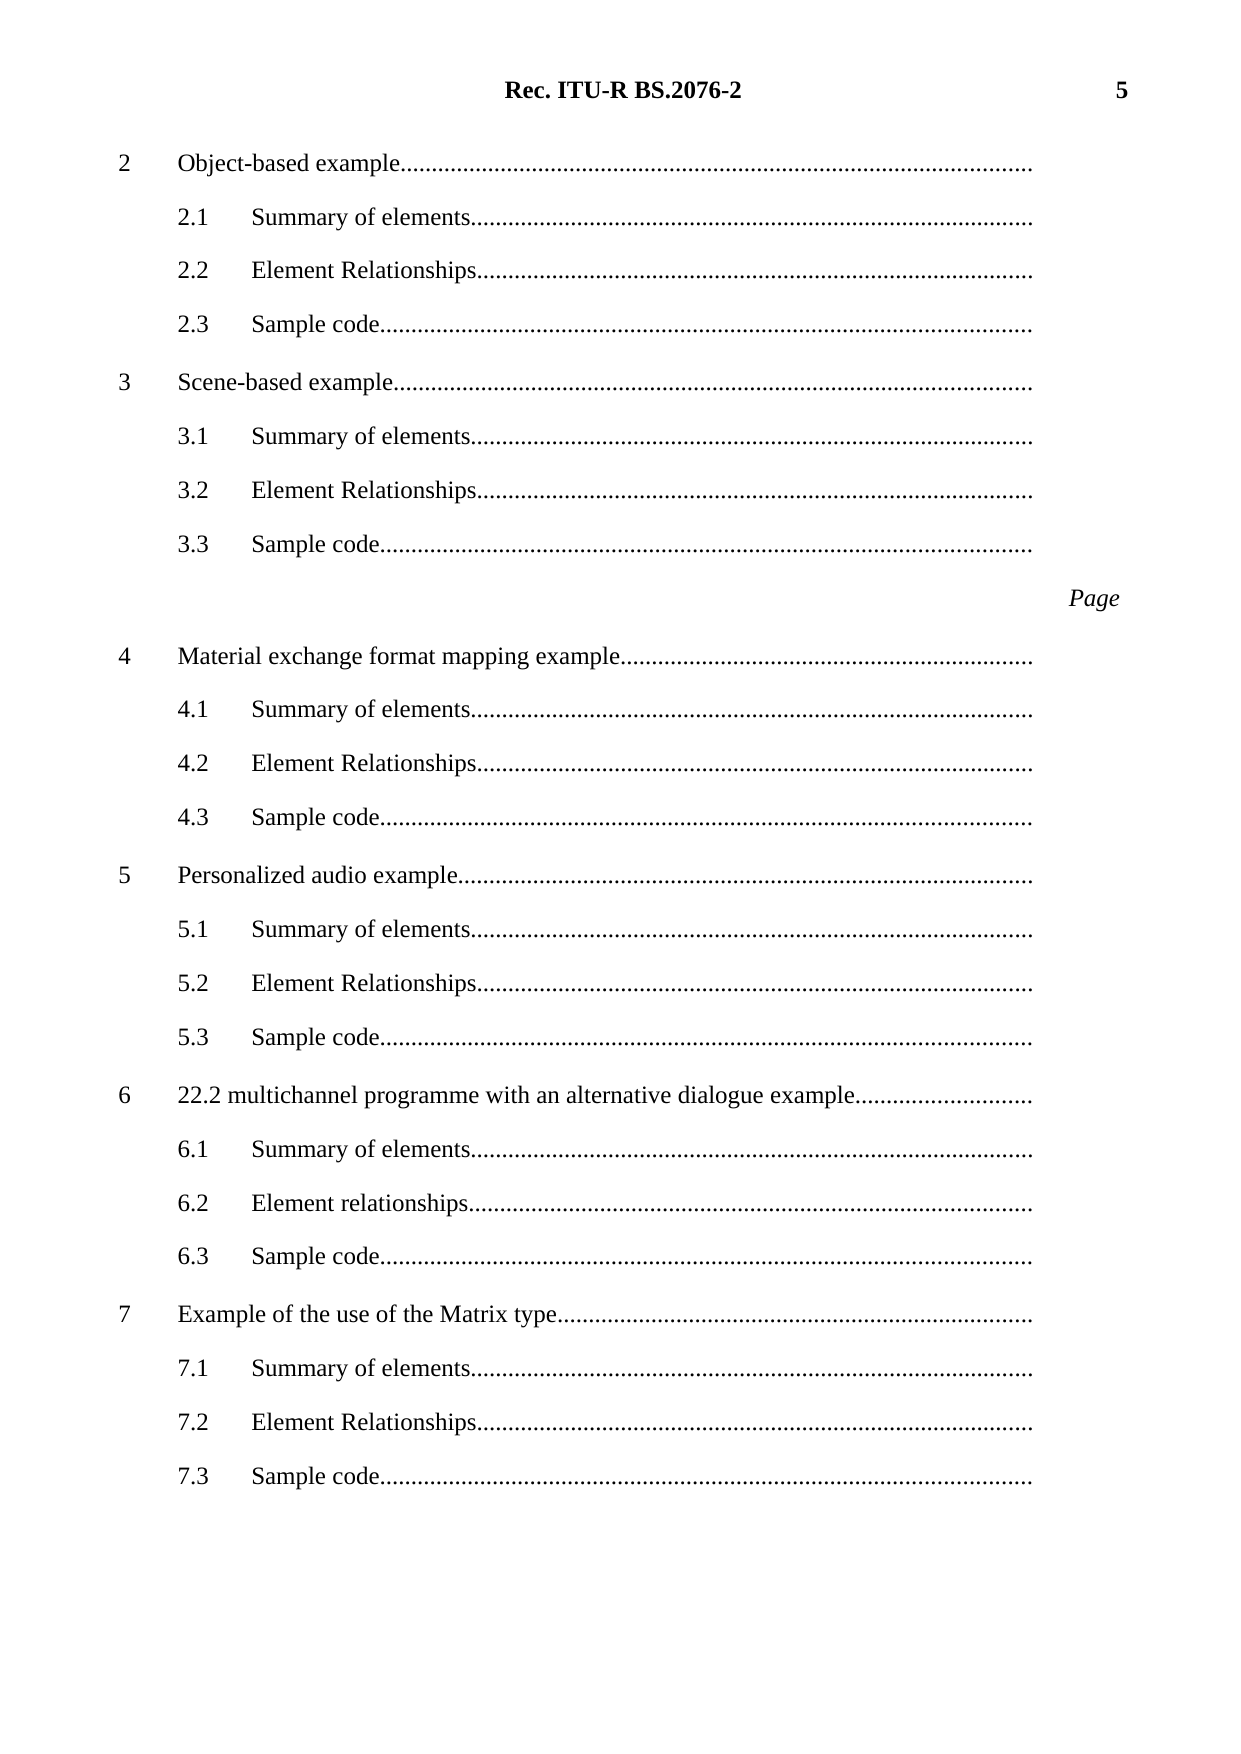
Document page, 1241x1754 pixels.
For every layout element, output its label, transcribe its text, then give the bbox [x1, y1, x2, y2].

text 6.3 Sample code 97 [177, 1241, 1033, 1270]
text 5 Personalized audio example 82 [118, 860, 1033, 889]
text 4.1 Summary of elements 76 [177, 694, 1033, 723]
text 4 Material exchange format mapping example 76 [118, 641, 1033, 669]
text 5.2 Element Relationships 84 [177, 968, 1033, 997]
text 5.1 Summary of elements 82 [177, 914, 1033, 943]
text 7.3 Sample code 112 [177, 1461, 1033, 1490]
text 4.2 Element Relationships 77 [177, 748, 1033, 777]
text 3.2 Element Relationships 72 [177, 475, 1033, 504]
text 7.1 Summary of elements 111 [177, 1353, 1033, 1382]
text 4.3 Sample code 78 [177, 802, 1033, 831]
text 6.1 Summary of elements 92 [177, 1134, 1033, 1162]
text 2 Object-based example 68 [118, 148, 1033, 176]
text 2.1 Summary of elements 68 [177, 202, 1033, 230]
text 6.2 Element relationships 96 [177, 1188, 1033, 1216]
text 3.1 Summary of elements 71 [177, 421, 1033, 450]
text 2.3 Sample code 69 [177, 309, 1033, 338]
text 3 Scene-based example 71 [118, 367, 1033, 396]
text 2.2 Element Relationships 68 [177, 255, 1033, 284]
text 6 22.2 multichannel programme with an alternative dialogue example 92 [118, 1080, 1033, 1109]
text 7 Example of the use of the Matrix type 111 [118, 1299, 1033, 1328]
text 5.3 Sample code 85 [177, 1022, 1033, 1051]
text Page [118, 583, 1122, 611]
text 3.3 Sample code 73 [177, 529, 1033, 558]
text 7.2 Element Relationships 112 [177, 1407, 1033, 1436]
